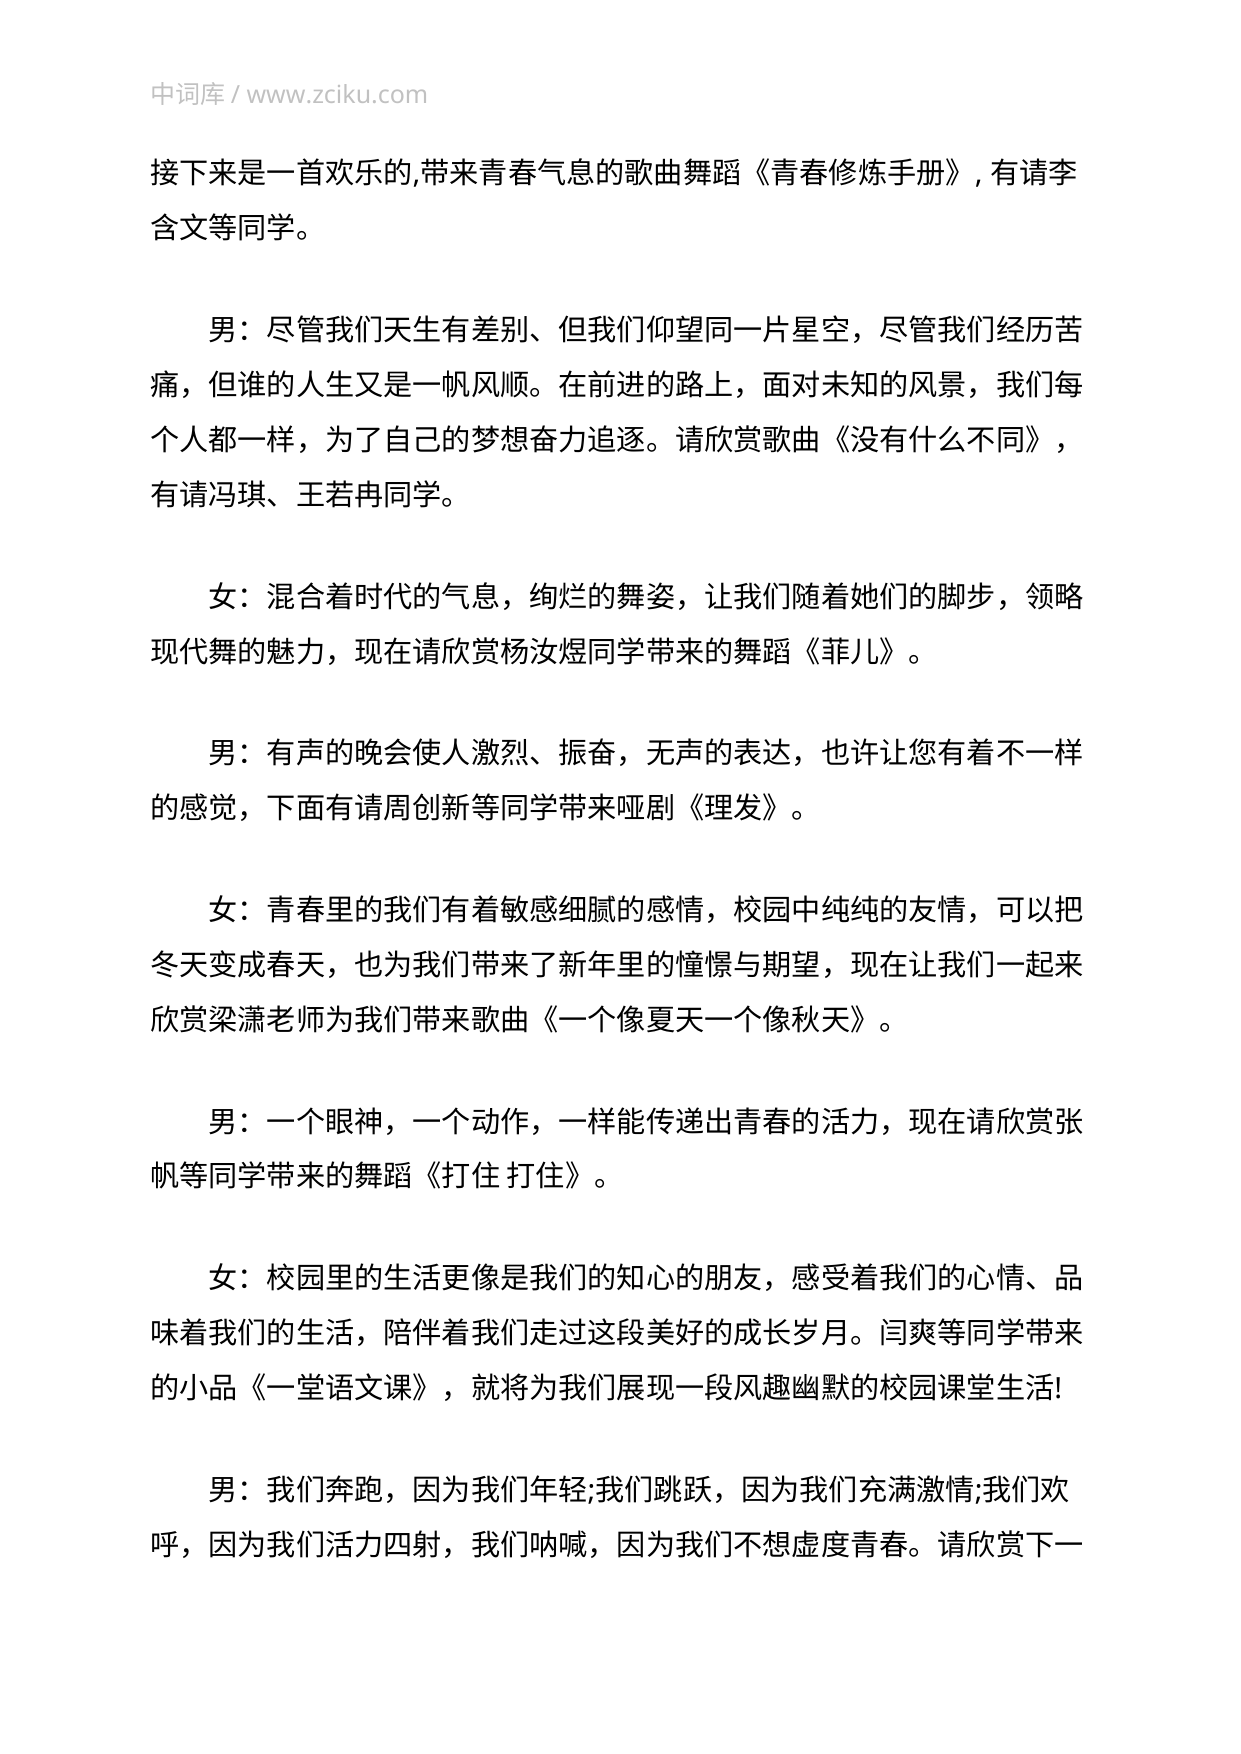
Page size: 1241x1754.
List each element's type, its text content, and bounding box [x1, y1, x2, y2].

text 男：尽管我们天生有差别、但我们仰望同一片星空，尽管我们经历苦痛，但谁的人生又是一帆风顺。在前进的路上，面对未知的风景，我们每个人都一样，为了自己的梦想奋力追逐。请欣赏歌曲《没有什么不同》，有请冯琪、王若冉同学。 [150, 307, 1090, 514]
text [150, 1467, 1090, 1564]
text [150, 150, 1090, 247]
text 男：一个眼神，一个动作，一样能传递出青春的活力，现在请欣赏张帆等同学带来的舞蹈《打住 打住》。 [150, 1098, 1090, 1195]
text 女：校园里的生活更像是我们的知心的朋友，感受着我们的心情、品味着我们的生活，陪伴着我们走过这段美好的成长岁月。闫爽等同学带来的小品《一堂语文课》，就将为我们展现一段风趣幽默的校园课堂生活! [150, 1255, 1090, 1407]
text 女：青春里的我们有着敏感细腻的感情，校园中纯纯的友情，可以把冬天变成春天，也为我们带来了新年里的憧憬与期望，现在让我们一起来欣赏梁潇老师为我们带来歌曲《一个像夏天一个像秋天》。 [150, 887, 1090, 1039]
text 男：有声的晚会使人激烈、振奋，无声的表达，也许让您有着不一样的感觉，下面有请周创新等同学带来哑剧《理发》。 [150, 730, 1090, 827]
text 女：混合着时代的气息，绚烂的舞姿，让我们随着她们的脚步，领略现代舞的魅力，现在请欣赏杨汝煜同学带来的舞蹈《菲儿》。 [150, 573, 1090, 670]
